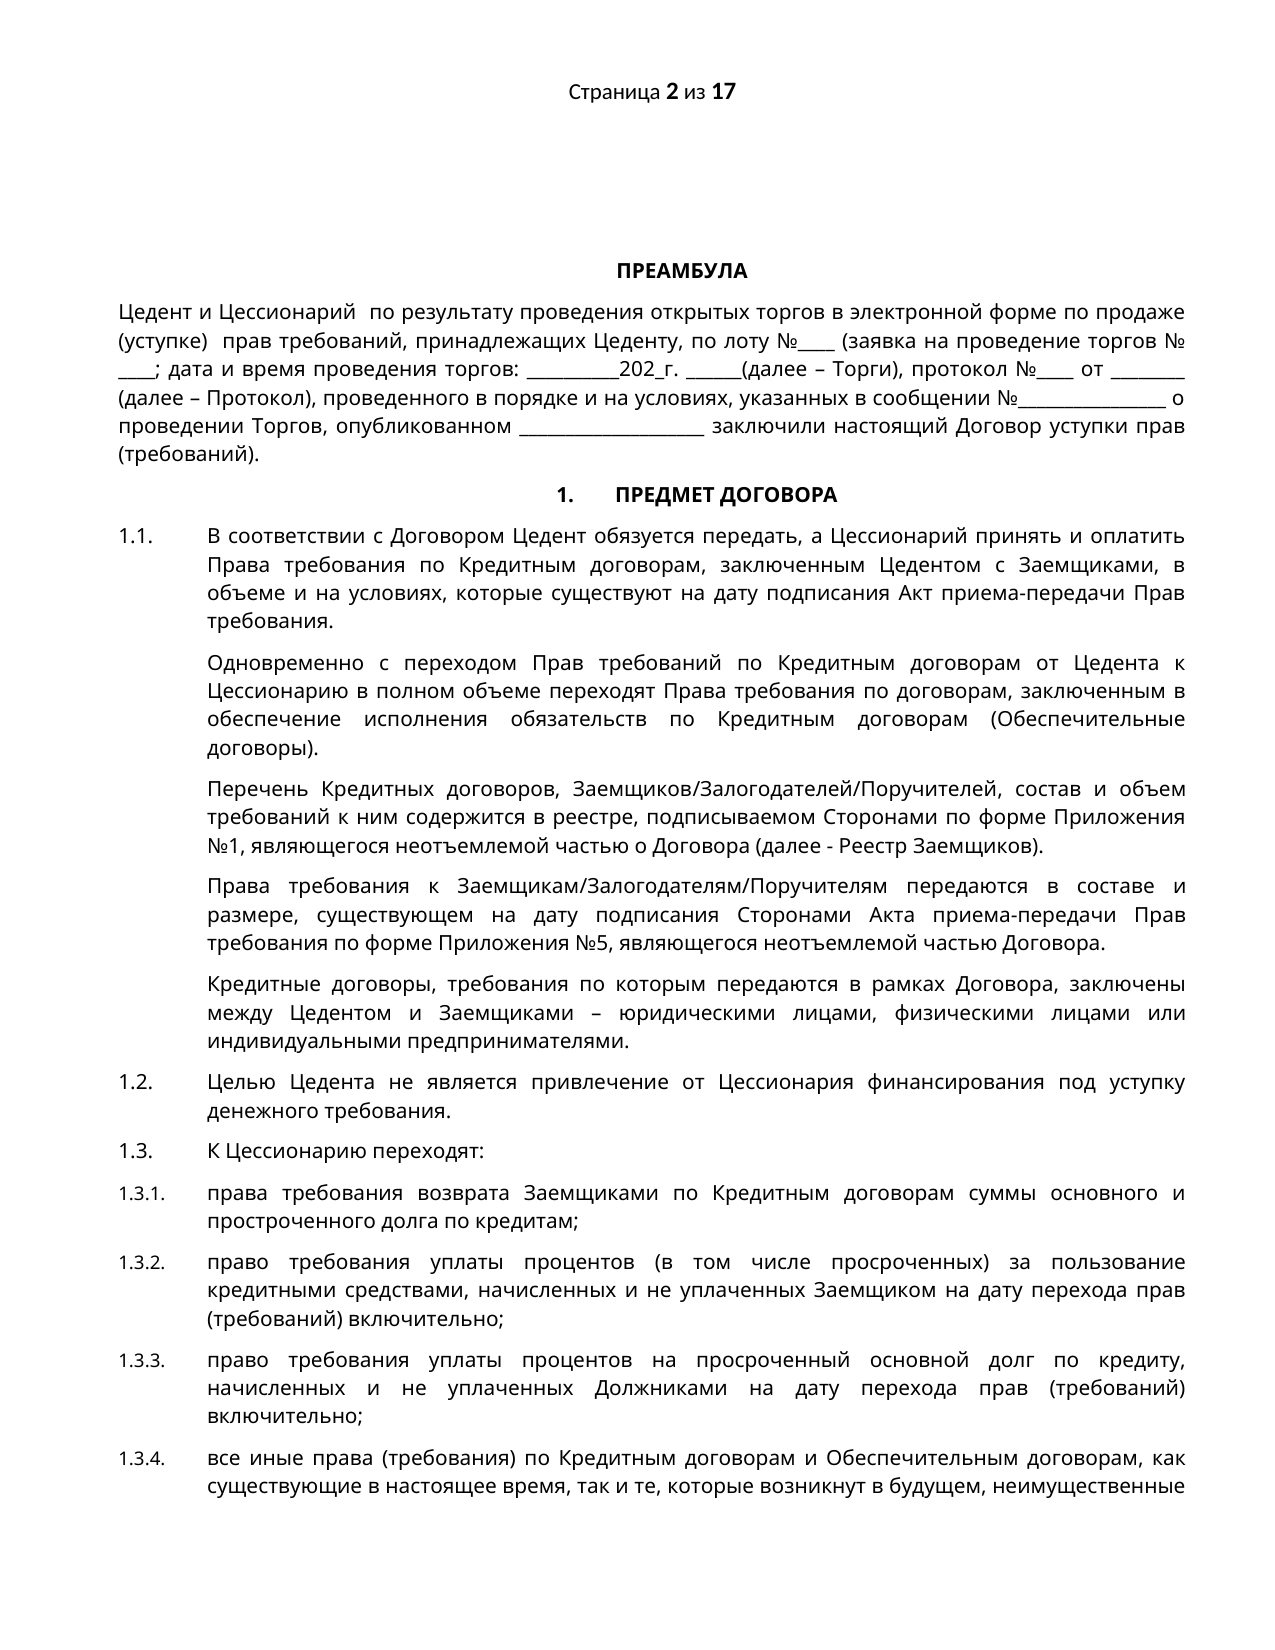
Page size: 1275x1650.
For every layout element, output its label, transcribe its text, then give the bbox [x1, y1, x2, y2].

text ПРЕАМБУЛА [177, 256, 1186, 285]
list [118, 1443, 1186, 1499]
list К Цессионарию переходят: [118, 1137, 1186, 1165]
list право требования уплаты процентов (в том числе просроченных) за пользование кредитными средствами, начисленных и не уплаченных Заемщиком на дату перехода прав (требований) включительно; [118, 1247, 1186, 1332]
list В соответствии с Договором Цедент обязуется передать, а Цессионарий принять и оплатить Права требования по Кредитным договорам, заключенным Цедентом с Заемщиками, в объеме и на условиях, которые существуют на дату подписания Акт приема-передачи Прав требования. [118, 521, 1186, 635]
list Одновременно с переходом Прав требований по Кредитным договорам от Цедента к Цессионарию в полном объеме переходят Права требования по договорам, заключенным в обеспечение исполнения обязательств по Кредитным договорам (Обеспечительные договоры). [207, 648, 1186, 761]
list ПРЕДМЕТ ДОГОВОРА [118, 480, 1186, 509]
list право требования уплаты процентов на просроченный основной долг по кредиту, начисленных и не уплаченных Должниками на дату перехода прав (требований) включительно; [118, 1345, 1186, 1430]
text Цедент и Цессионарий по результату проведения открытых торгов в электронной форме по продаже (уступке) прав требований, принадлежащих Цеденту, по лоту №____ (заявка на проведение торгов № ____; дата и время проведения торгов: __________202_г. ______(далее – Торги), протокол №____ от ________ (далее – Протокол), проведенного в порядке и на условиях, указанных в сообщении №________________ о проведении Торгов, опубликованном ____________________ заключили настоящий Договор уступки прав (требований). [118, 297, 1186, 468]
text Кредитные договоры, требования по которым передаются в рамках Договора, заключены между Цедентом и Заемщиками – юридическими лицами, физическими лицами или индивидуальными предпринимателями. [207, 969, 1186, 1055]
list Целью Цедента не является привлечение от Цессионария финансирования под уступку денежного требования. [118, 1067, 1186, 1124]
list Права требования к Заемщикам/Залогодателям/Поручителям передаются в составе и размере, существующем на дату подписания Сторонами Акта приема-передачи Прав требования по форме Приложения №5, являющегося неотъемлемой частью Договора. [207, 872, 1186, 957]
list права требования возврата Заемщиками по Кредитным договорам суммы основного и простроченного долга по кредитам; [118, 1178, 1186, 1234]
list Перечень Кредитных договоров, Заемщиков/Залогодателей/Поручителей, состав и объем требований к ним содержится в реестре, подписываемом Сторонами по форме Приложения №1, являющегося неотъемлемой частью о Договора (далее - Реестр Заемщиков). [207, 774, 1186, 859]
